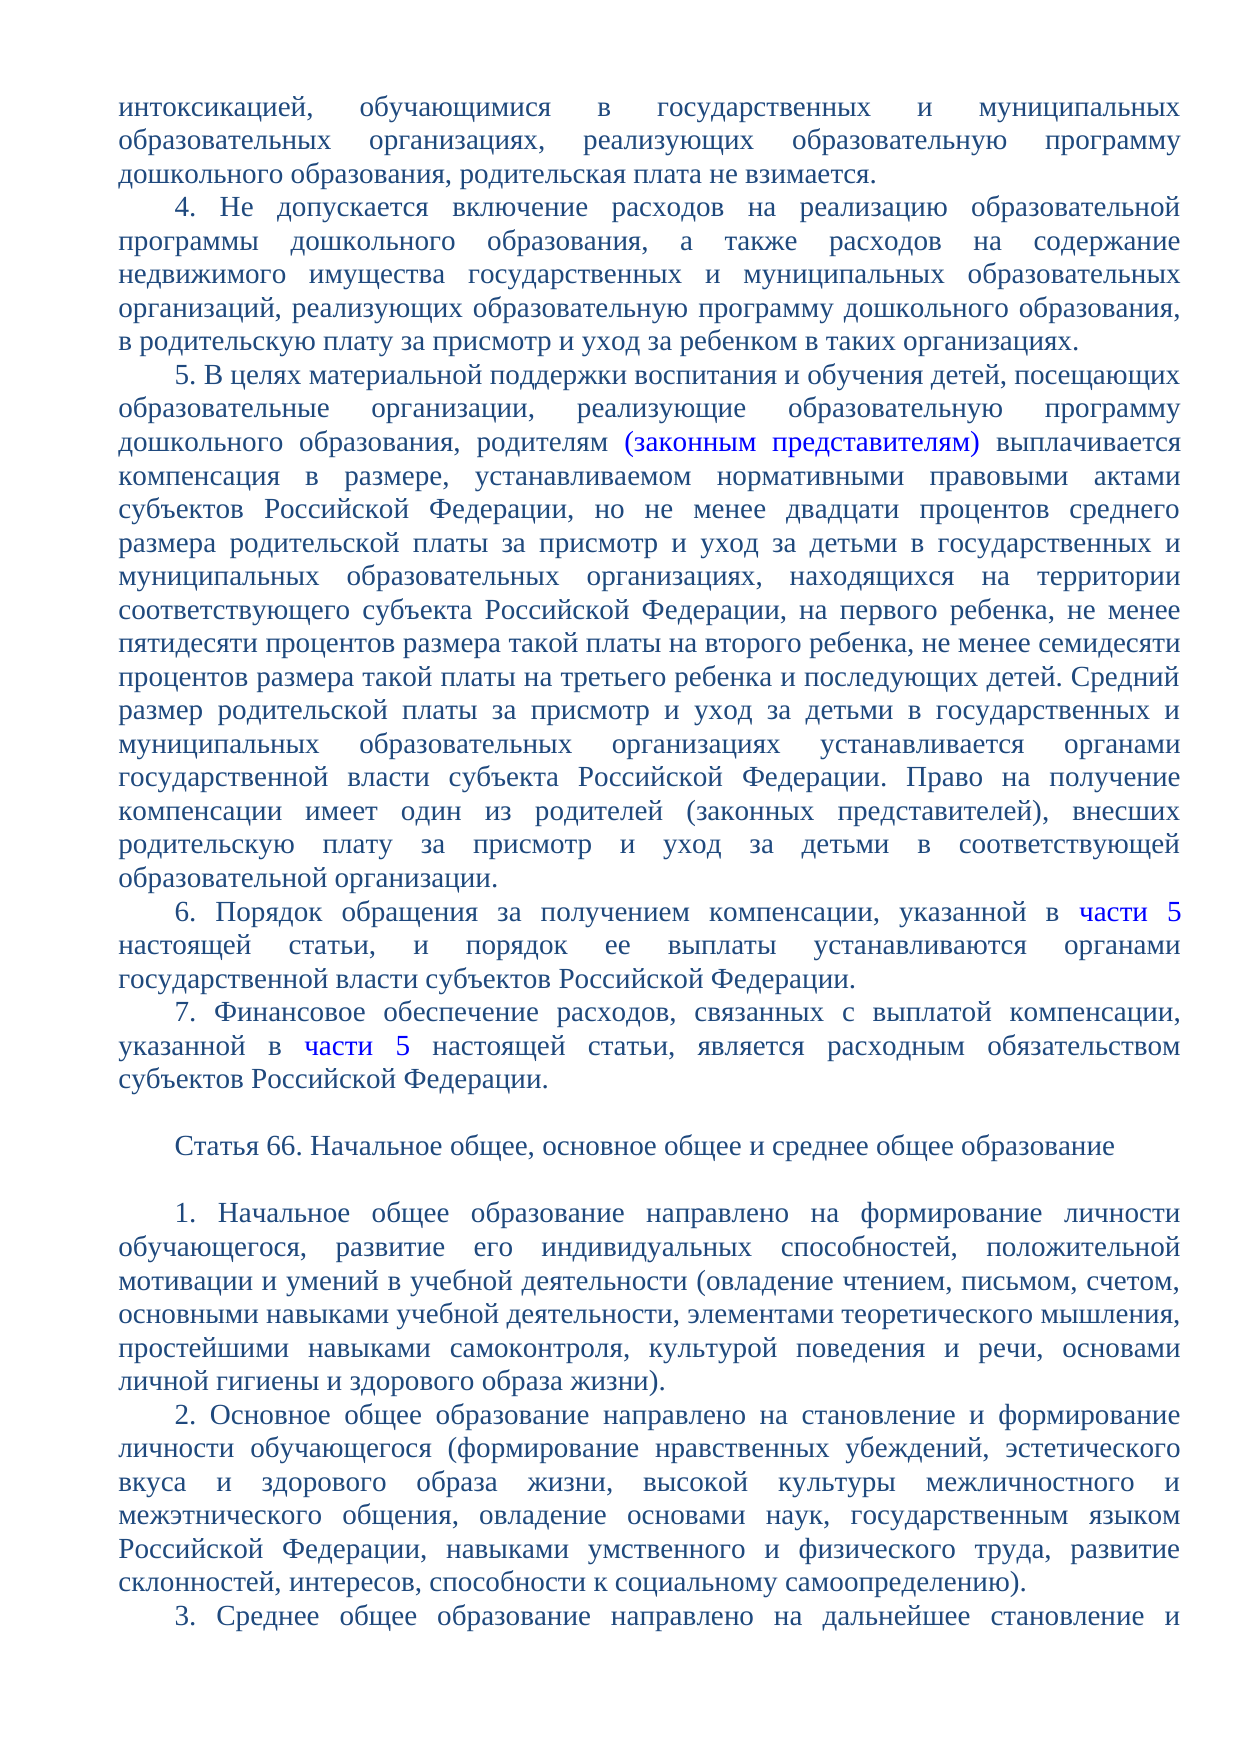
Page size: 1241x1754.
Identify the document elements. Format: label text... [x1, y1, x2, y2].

text 4. Не допускается включение расходов на реализацию образовательной программы дошкольного образования, а также расходов на содержание недвижимого имущества государственных и муниципальных образовательных организаций, реализующих образовательную программу дошкольного образования, в родительскую плату за присмотр и уход за ребенком в таких организациях. [118, 189, 1181, 357]
text 7. Финансовое обеспечение расходов, связанных с выплатой компенсации, указанной в части 5 настоящей статьи, является расходным обязательством субъектов Российской Федерации. [118, 994, 1181, 1095]
text Статья 66. Начальное общее, основное общее и среднее общее образование [118, 1128, 1181, 1162]
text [118, 1598, 1181, 1632]
text 6. Порядок обращения за получением компенсации, указанной в части 5 настоящей статьи, и порядок ее выплаты устанавливаются органами государственной власти субъектов Российской Федерации. [118, 894, 1181, 994]
text 2. Основное общее образование направлено на становление и формирование личности обучающегося (формирование нравственных убеждений, эстетического вкуса и здорового образа жизни, высокой культуры межличностного и межэтнического общения, овладение основами наук, государственным языком Российской Федерации, навыками умственного и физического труда, развитие склонностей, интересов, способности к социальному самоопределению). [118, 1397, 1181, 1598]
text 1. Начальное общее образование направлено на формирование личности обучающегося, развитие его индивидуальных способностей, положительной мотивации и умений в учебной деятельности (овладение чтением, письмом, счетом, основными навыками учебной деятельности, элементами теоретического мышления, простейшими навыками самоконтроля, культурой поведения и речи, основами личной гигиены и здорового образа жизни). [118, 1196, 1181, 1397]
text 5. В целях материальной поддержки воспитания и обучения детей, посещающих образовательные организации, реализующие образовательную программу дошкольного образования, родителям (законным представителям) выплачивается компенсация в размере, устанавливаемом нормативными правовыми актами субъектов Российской Федерации, но не менее двадцати процентов среднего размера родительской платы за присмотр и уход за детьми в государственных и муниципальных образовательных организациях, находящихся на территории соответствующего субъекта Российской Федерации, на первого ребенка, не менее пятидесяти процентов размера такой платы на второго ребенка, не менее семидесяти процентов размера такой платы на третьего ребенка и последующих детей. Средний размер родительской платы за присмотр и уход за детьми в государственных и муниципальных образовательных организациях устанавливается органами государственной власти субъекта Российской Федерации. Право на получение компенсации имеет один из родителей (законных представителей), внесших родительскую плату за присмотр и уход за детьми в соответствующей образовательной организации. [118, 357, 1181, 894]
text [118, 89, 1181, 189]
